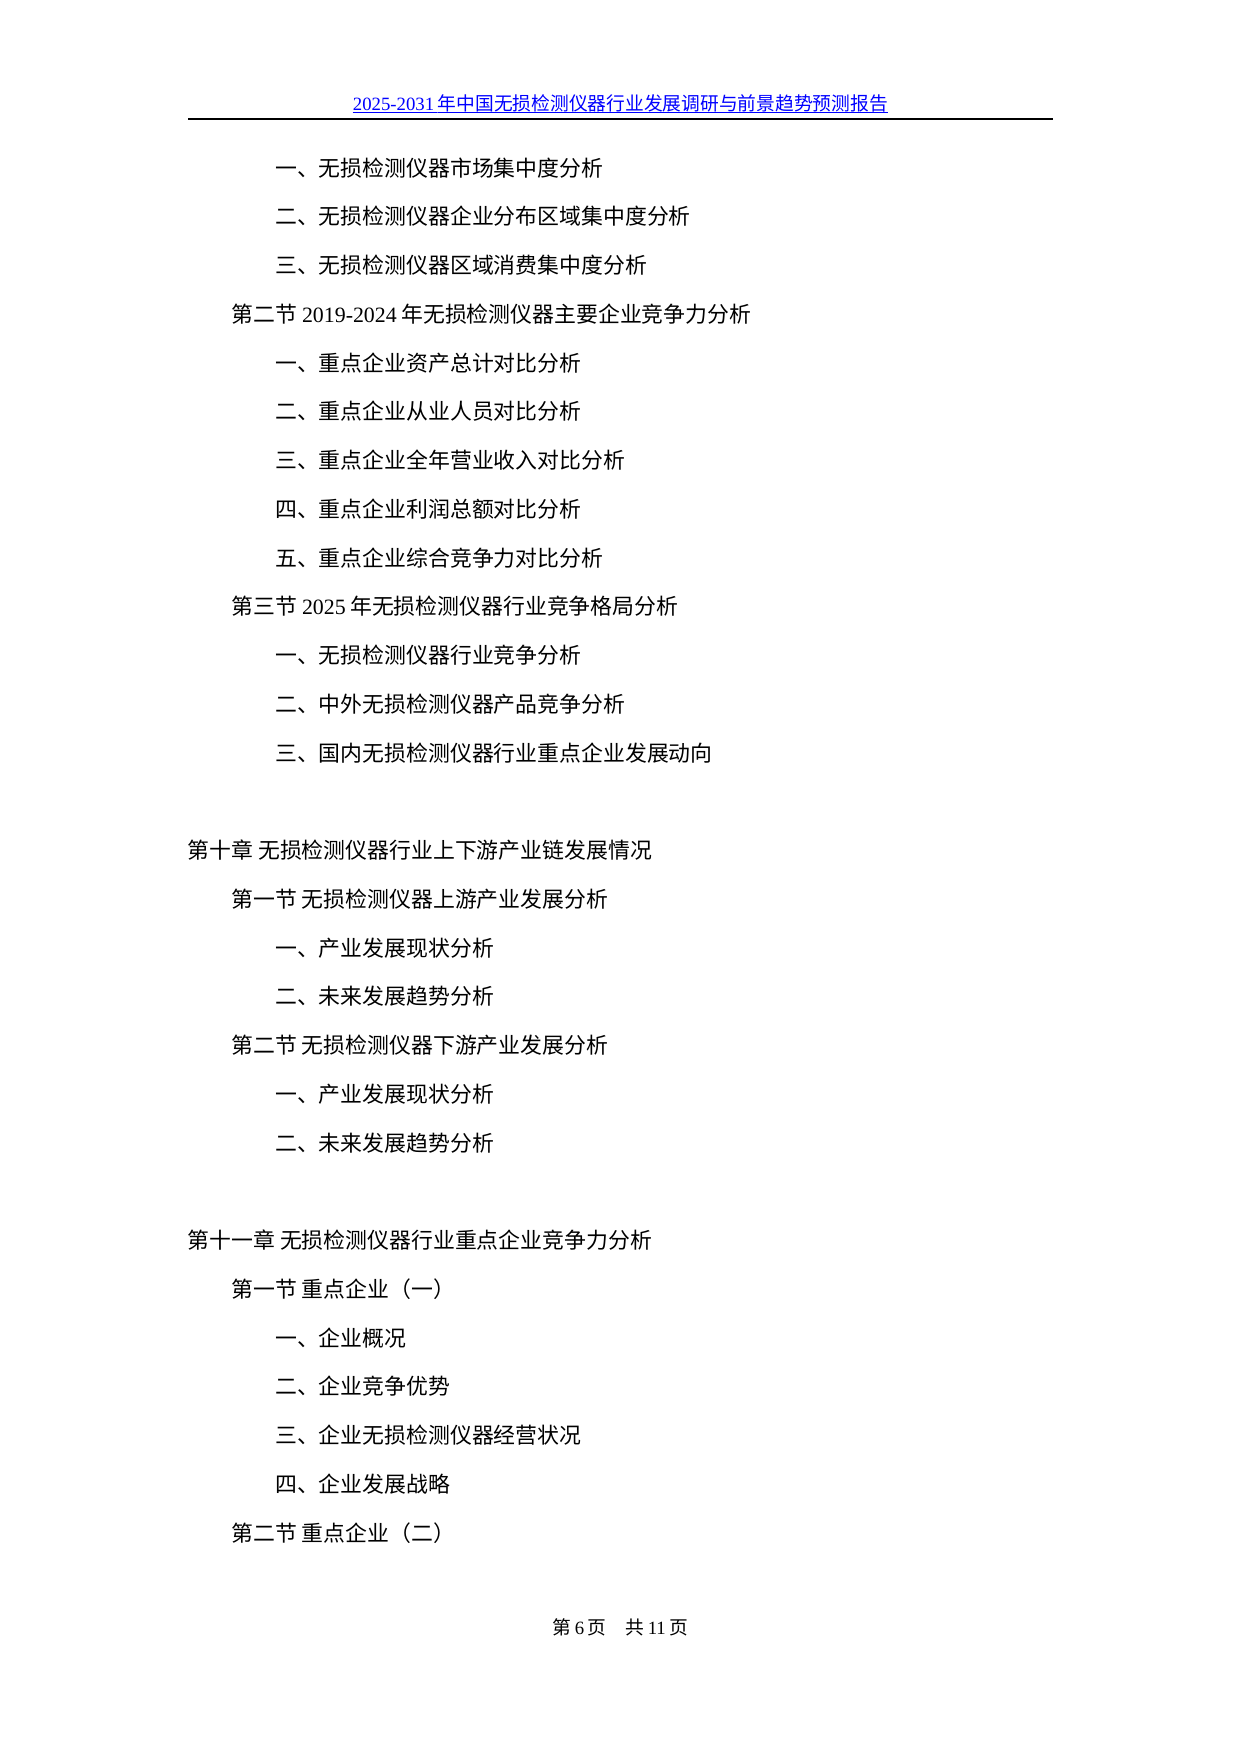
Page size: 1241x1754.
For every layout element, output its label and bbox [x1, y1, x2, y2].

text [187, 150, 1053, 1548]
